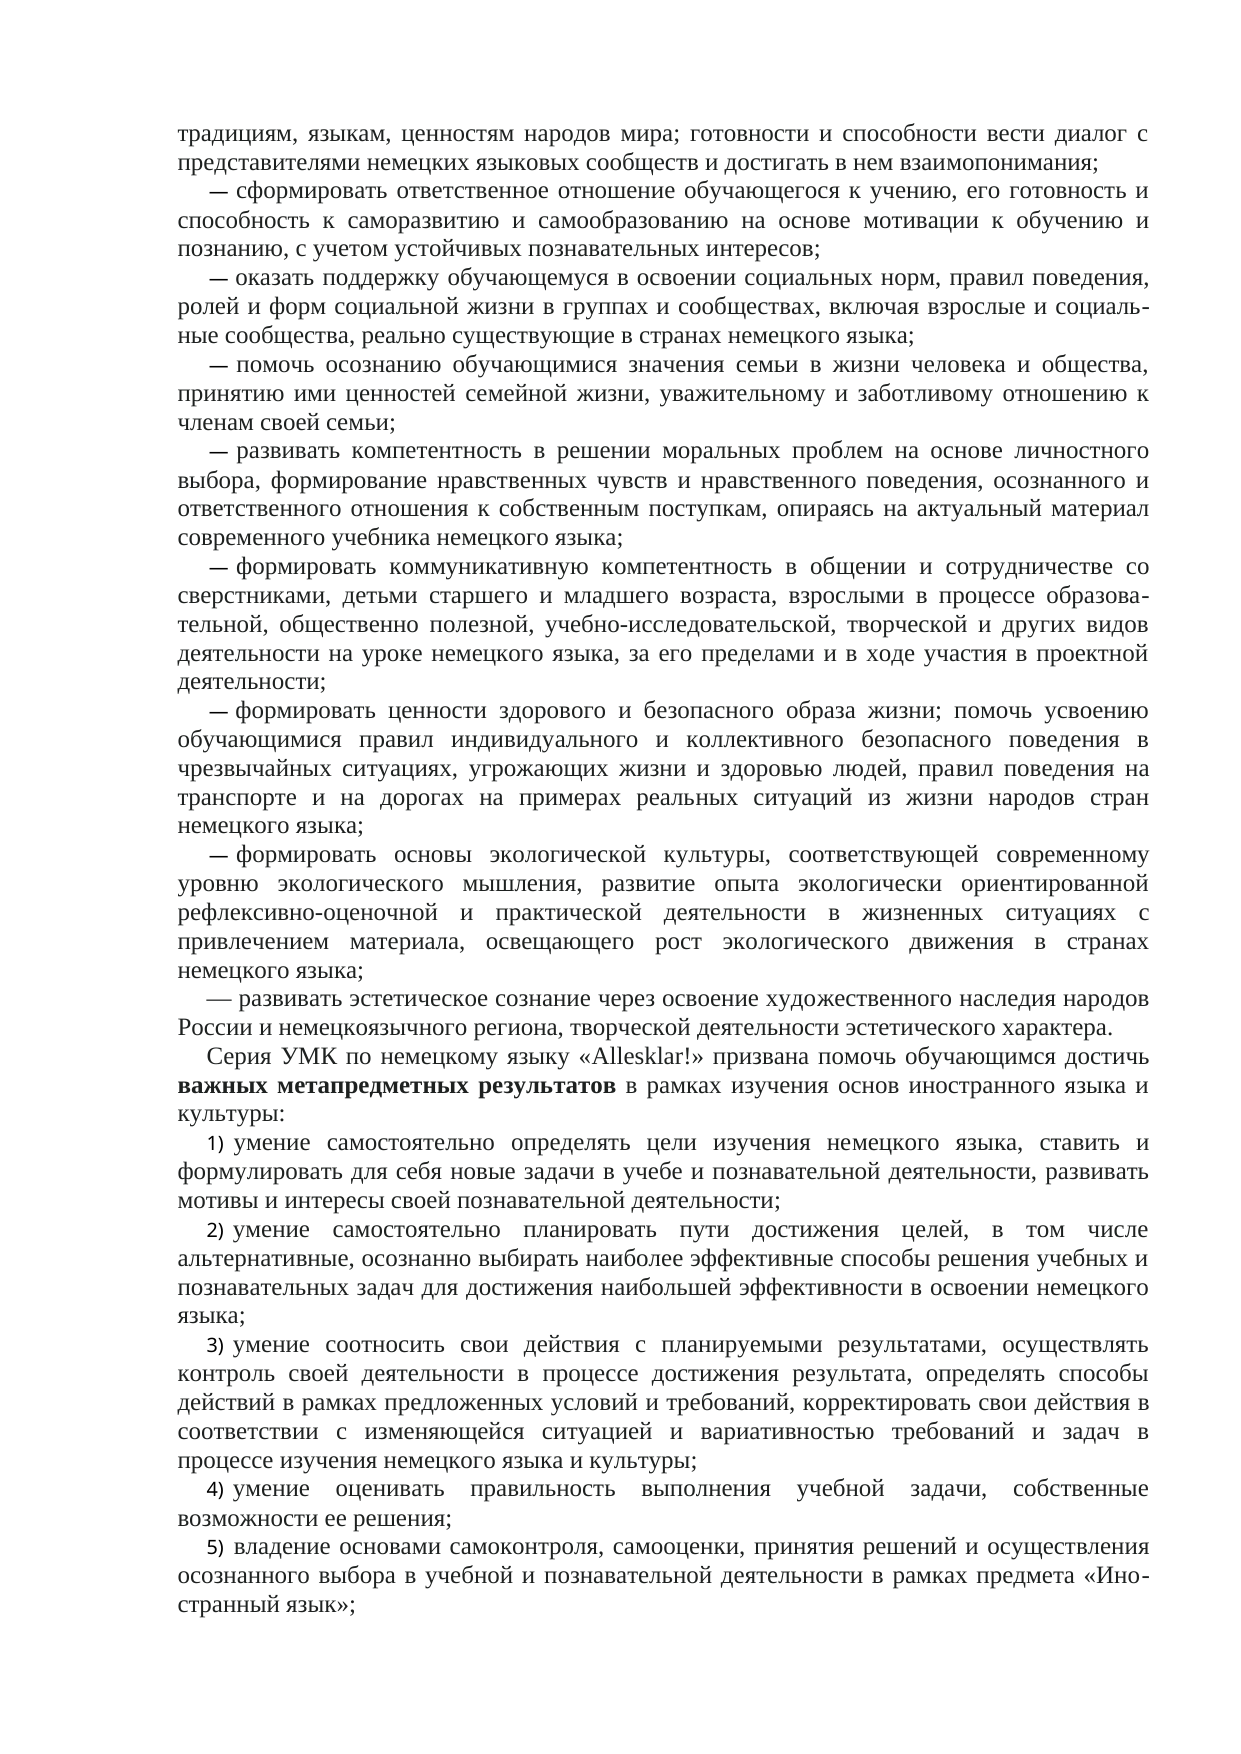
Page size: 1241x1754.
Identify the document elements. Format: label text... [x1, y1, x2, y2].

list оказать поддержку обучающемуся в освоении социальных норм, правил поведения, ролей и форм социальной жизни в группах и сообществах, включая взрослые и социальные сообщества, реально существующие в странах немецкого языка; [177, 262, 1149, 349]
text — развивать эстетическое сознание через освоение художественного наследия народов России и немецкоязычного региона, творческой деятельности эстетического характера. [177, 983, 1149, 1041]
list помочь осознанию обучающимися значения семьи в жизни человека и общества, принятию ими ценностей семейной жизни, уважительному и заботливому отношению к членам своей семьи; [177, 349, 1149, 436]
list умение самостоятельно планировать пути достижения целей, в том числе альтернативные, осознанно выбирать наиболее эффективные способы решения учебных и познавательных задач для достижения наибольшей эффективности в освоении немецкого языка; [177, 1214, 1149, 1329]
list формировать основы экологической культуры, соответствующей современному уровню экологического мышления, развитие опыта экологически ориентированной рефлексивно-оценочной и практической деятельности в жизненных ситуациях с привлечением материала, освещающего рост экологического движения в странах немецкого языка; [177, 839, 1149, 983]
list развивать компетентность в решении моральных проблем на основе личностного выбора, формирование нравственных чувств и нравственного поведения, осознанного и ответственного отношения к собственным поступкам, опираясь на актуальный материал современного учебника немецкого языка; [177, 436, 1149, 551]
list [177, 118, 1149, 176]
list владение основами самоконтроля, самооценки, принятия решений и осуществления осознанного выбора в учебной и познавательной деятельности в рамках предмета «Иностранный язык»; [177, 1531, 1149, 1618]
list формировать ценности здорового и безопасного образа жизни; помочь усвоению обучающимися правил индивидуального и коллективного безопасного поведения в чрезвычайных ситуациях, угрожающих жизни и здоровью людей, правил поведения на транспорте и на дорогах на примерах реальных ситуаций из жизни народов стран немецкого языка; [177, 695, 1149, 839]
text Серия УМК по немецкому языку «Allesklar!» призвана помочь обучающимся достичь важных метапредметных результатов в рамках изучения основ иностранного языка и культуры: [177, 1041, 1149, 1127]
list формировать коммуникативную компетентность в общении и сотрудничестве со сверстниками, детьми старшего и младшего возраста, взрослыми в процессе образовательной, общественно полезной, учебно-исследовательской, творческой и других видов деятельности на уроке немецкого языка, за его пределами и в ходе участия в проектной деятельности; [177, 551, 1149, 695]
list умение самостоятельно определять цели изучения немецкого языка, ставить и формулировать для себя новые задачи в учебе и познавательной деятельности, развивать мотивы и интересы своей познавательной деятельности; [177, 1127, 1149, 1214]
list умение оценивать правильность выполнения учебной задачи, собственные возможности ее решения; [177, 1473, 1149, 1531]
list сформировать ответственное отношение обучающегося к учению, его готовность и способность к саморазвитию и самообразованию на основе мотивации к обучению и познанию, с учетом устойчивых познавательных интересов; [177, 176, 1149, 262]
list умение соотносить свои действия с планируемыми результатами, осуществлять контроль своей деятельности в процессе достижения результата, определять способы действий в рамках предложенных условий и требований, корректировать свои действия в соответствии с изменяющейся ситуацией и вариативностью требований и задач в процессе изучения немецкого языка и культуры; [177, 1329, 1149, 1473]
